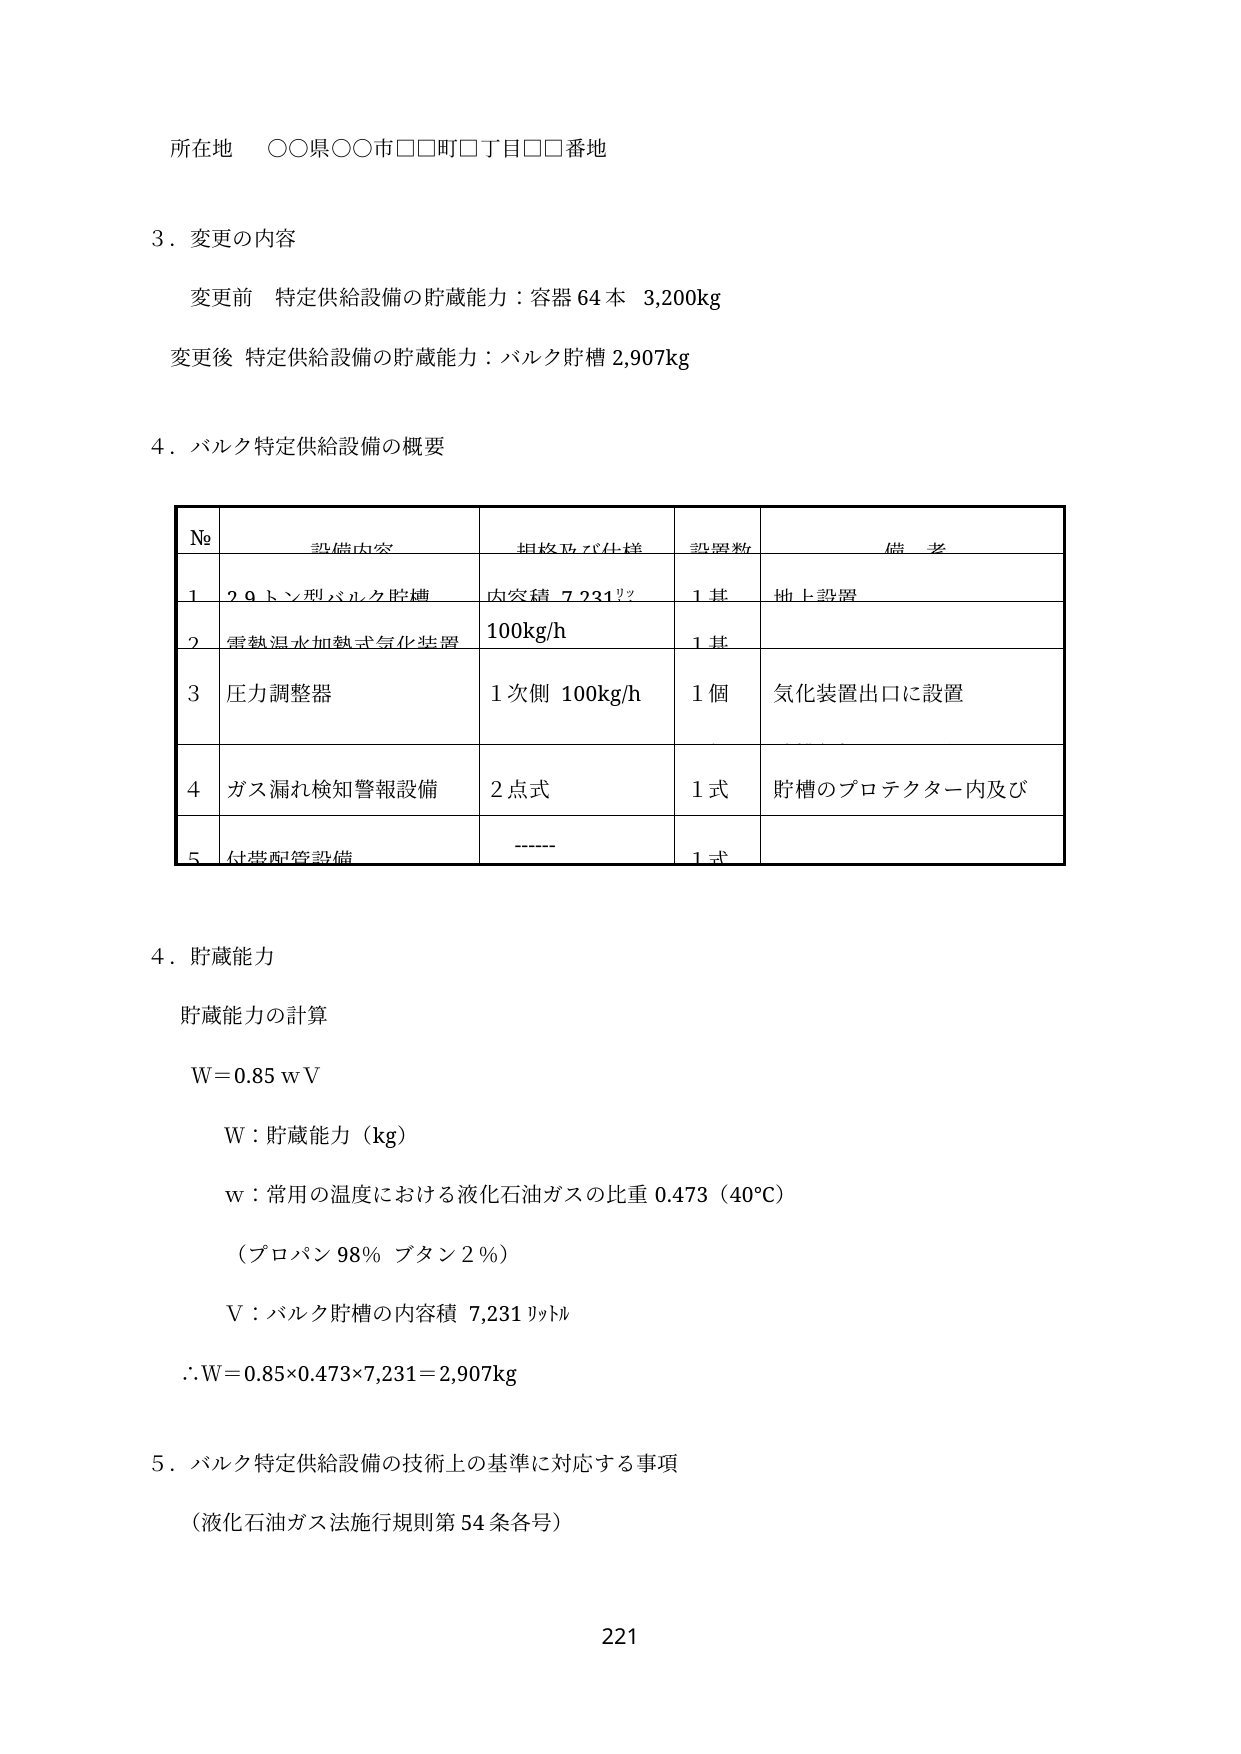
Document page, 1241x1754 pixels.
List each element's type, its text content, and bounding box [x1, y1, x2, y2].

table_cell １ [178, 554, 219, 601]
table_cell 貯槽のプロテクター内及び 気化装置横に設置 [761, 745, 1063, 815]
text 所在地 ○○県○○市□□町□丁目□□番地 [148, 118, 1092, 177]
table_cell １個 １個 ２個 [675, 649, 760, 744]
text 貯蔵能力の計算 [148, 985, 1092, 1045]
table_header № [178, 508, 219, 553]
table_cell 2.9トン型バルク貯槽 [220, 554, 479, 601]
table_cell ------ [480, 816, 674, 863]
table_cell 100kg/h [480, 602, 674, 648]
table_header 規格及び仕様 [480, 508, 674, 553]
table_cell 地上設置 [761, 554, 1063, 601]
table_cell １式 [675, 816, 760, 863]
table_cell 付帯配管設備 [220, 816, 479, 863]
table_header 備 考 [761, 508, 1063, 553]
table_cell ５ [178, 816, 219, 863]
text ∴Ｗ＝0.85×0.473×7,231＝2,907kg [148, 1343, 1092, 1402]
table_cell 内容積 7,231㍑ [480, 554, 674, 601]
text ４．貯蔵能力 [148, 926, 1092, 985]
table_header 設備内容 [220, 508, 479, 553]
text ３．変更の内容 [148, 207, 1092, 267]
table_cell １基 [675, 602, 760, 648]
table_cell ２ [178, 602, 219, 648]
text （液化石油ガス法施行規則第54条各号） [148, 1492, 1092, 1551]
table_header 設置数 [675, 508, 760, 553]
table_cell ４ [178, 745, 219, 815]
text 変更後 特定供給設備の貯蔵能力：バルク貯槽 2,907kg [148, 326, 1092, 386]
table_cell １基 [675, 554, 760, 601]
text Ｗ＝0.85ｗＶ [148, 1045, 1092, 1104]
table_cell ２点式 [480, 745, 674, 815]
text Ｖ：バルク貯槽の内容積 7,231ﾘｯﾄﾙ [148, 1283, 1092, 1343]
text Ｗ：貯蔵能力（kg） [148, 1104, 1092, 1164]
table_cell [761, 602, 1063, 648]
table_cell １式 [675, 745, 760, 815]
table_cell [761, 816, 1063, 863]
table_cell ３ [178, 649, 219, 744]
text （プロパン98％ ブタン２％） [148, 1224, 1092, 1283]
text ５．バルク特定供給設備の技術上の基準に対応する事項 [148, 1432, 1092, 1492]
table_cell 電熱温水加熱式気化装置 [220, 602, 479, 648]
table_cell １次側 100kg/h 〃 100kg/h ２次側 100kg/h [480, 649, 674, 744]
table_cell ガス漏れ検知警報設備 [220, 745, 479, 815]
text 変更前 特定供給設備の貯蔵能力：容器64本 3,200kg [148, 267, 1092, 326]
table_cell 圧力調整器 [220, 649, 479, 744]
text ４．バルク特定供給設備の概要 [148, 416, 1092, 475]
text ｗ：常用の温度における液化石油ガスの比重 0.473（40℃） [148, 1164, 1092, 1224]
table_cell 気化装置出口に設置 貯槽気相ラインに設置 供給圧力に減圧用 [761, 649, 1063, 744]
